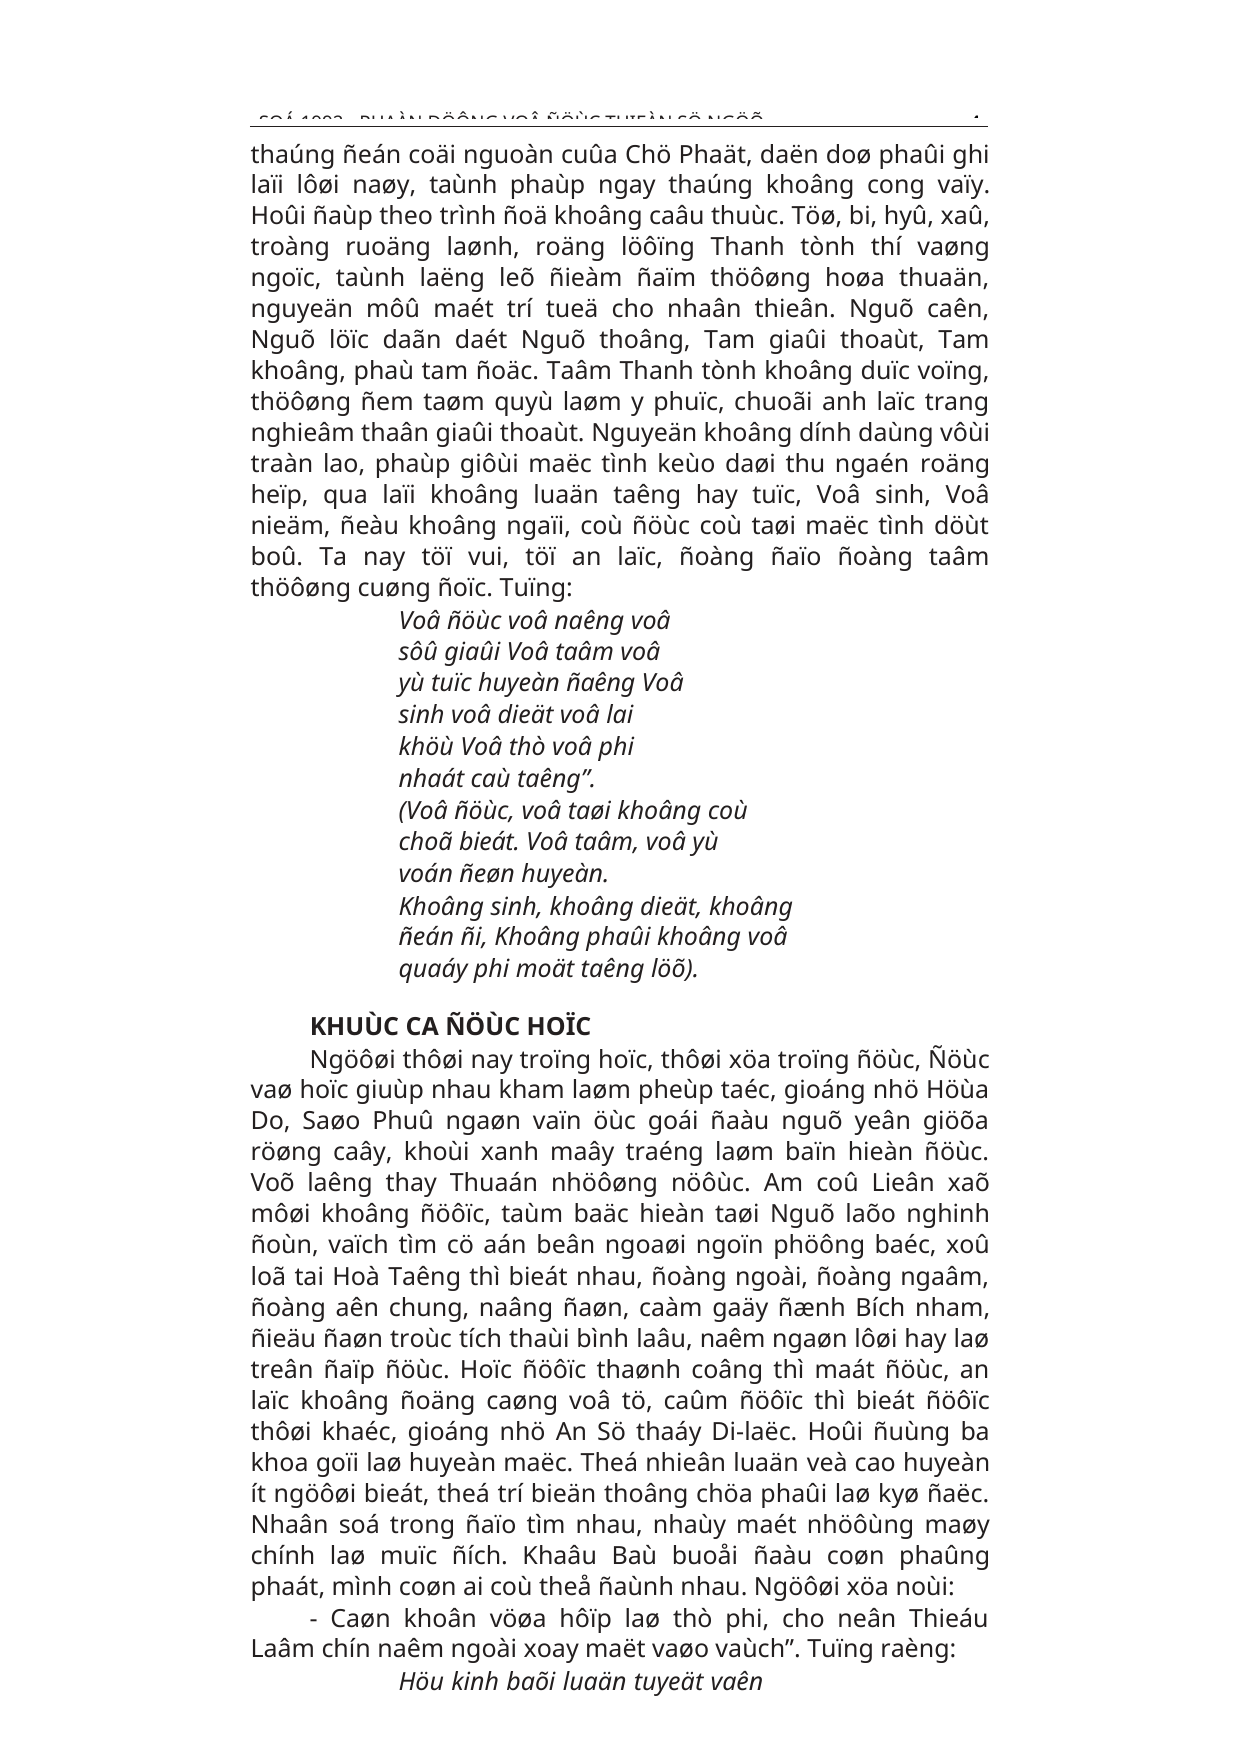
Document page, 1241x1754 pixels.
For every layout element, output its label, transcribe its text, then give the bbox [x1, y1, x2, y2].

text Ngöôøi thôøi nay troïng hoïc, thôøi xöa troïng ñöùc, Ñöùc vaø hoïc giuùp nhau kham laøm pheùp taéc, gioáng nhö Höùa Do, Saøo Phuû ngaøn vaïn öùc goái ñaàu nguõ yeân giöõa röøng caây, khoùi xanh maây traéng laøm baïn hieàn ñöùc. Voõ laêng thay Thuaán nhöôøng nöôùc. Am coû Lieân xaõ môøi khoâng ñöôïc, taùm baäc hieàn taøi Nguõ laõo nghinh ñoùn, vaïch tìm cö aán beân ngoaøi ngoïn phöông baéc, xoû loã tai Hoà Taêng thì bieát nhau, ñoàng ngoài, ñoàng ngaâm, ñoàng aên chung, naâng ñaøn, caàm gaäy ñænh Bích nham, ñieäu ñaøn troùc tích thaùi bình laâu, naêm ngaøn lôøi hay laø treân ñaïp ñöùc. Hoïc ñöôïc thaønh coâng thì maát ñöùc, an laïc khoâng ñoäng caøng voâ tö, caûm ñöôïc thì bieát ñöôïc thôøi khaéc, gioáng nhö An Sö thaáy Di-laëc. Hoûi ñuùng ba khoa goïi laø huyeàn maëc. Theá nhieân luaän veà cao huyeàn ít ngöôøi bieát, theá trí bieän thoâng chöa phaûi laø kyø ñaëc. Nhaân soá trong ñaïo tìm nhau, nhaùy maét nhöôùng maøy chính laø muïc ñích. Khaâu Baù buoåi ñaàu coøn phaûng phaát, mình coøn ai coù theå ñaùnh nhau. Ngöôøi xöa noùi: [250, 1044, 990, 1603]
text thaúng ñeán coäi nguoàn cuûa Chö Phaät, daën doø phaûi ghi laïi lôøi naøy, taùnh phaùp ngay thaúng khoâng cong vaïy. Hoûi ñaùp theo trình ñoä khoâng caâu thuùc. Töø, bi, hyû, xaû, troàng ruoäng laønh, roäng löôïng Thanh tònh thí vaøng ngoïc, taùnh laëng leõ ñieàm ñaïm thöôøng hoøa thuaän, nguyeän môû maét trí tueä cho nhaân thieân. Nguõ caên, Nguõ löïc daãn daét Nguõ thoâng, Tam giaûi thoaùt, Tam khoâng, phaù tam ñoäc. Taâm Thanh tònh khoâng duïc voïng, thöôøng ñem taøm quyù laøm y phuïc, chuoãi anh laïc trang nghieâm thaân giaûi thoaùt. Nguyeän khoâng dính daùng vôùi traàn lao, phaùp giôùi maëc tình keùo daøi thu ngaén roäng heïp, qua laïi khoâng luaän taêng hay tuïc, Voâ sinh, Voâ nieäm, ñeàu khoâng ngaïi, coù ñöùc coù taøi maëc tình döùt boû. Ta nay töï vui, töï an laïc, ñoàng ñaïo ñoàng taâm thöôøng cuøng ñoïc. Tuïng: [250, 138, 990, 604]
text Khoâng sinh, khoâng dieät, khoâng ñeán ñi, Khoâng phaûi khoâng voâ quaáy phi moät taêng löõ). [398, 890, 854, 985]
text (Voâ ñöùc, voâ taøi khoâng coù choã bieát. Voâ taâm, voâ yù voán ñeøn huyeàn. [398, 794, 757, 890]
text Voâ ñöùc voâ naêng voâ sôû giaûi Voâ taâm voâ yù tuïc huyeàn ñaêng Voâ sinh voâ dieät voâ lai khöù Voâ thò voâ phi nhaát caù taêng”. [398, 604, 686, 794]
text - Caøn khoân vöøa hôïp laø thò phi, cho neân Thieáu Laâm chín naêm ngoài xoay maët vaøo vaùch”. Tuïng raèng: [250, 1603, 990, 1665]
subtitle KHUÙC CA ÑÖÙC HOÏC [309, 1009, 1092, 1042]
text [398, 1665, 763, 1696]
